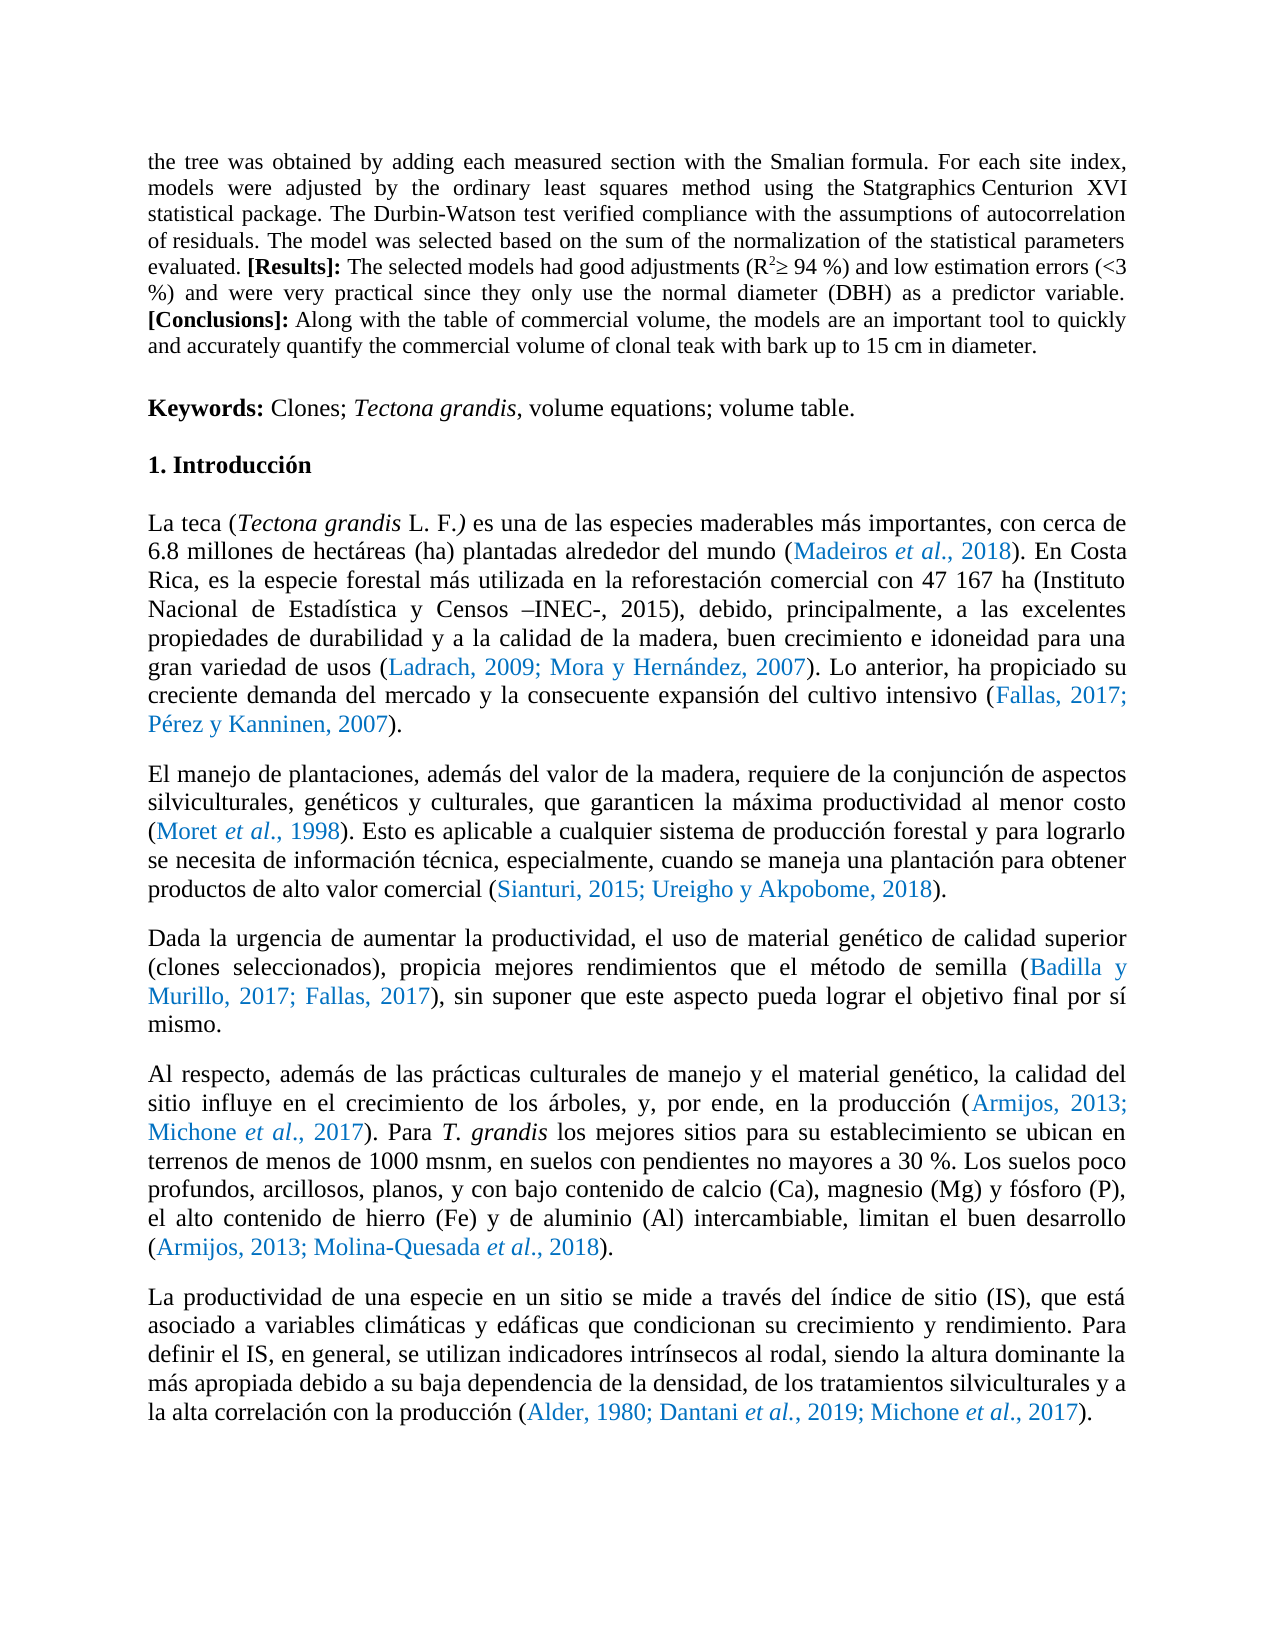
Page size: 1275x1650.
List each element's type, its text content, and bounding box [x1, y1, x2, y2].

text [148, 148, 1127, 358]
text Al respecto, además de las prácticas culturales de manejo y el material genético, la calidad del sitio influye en el crecimiento de los árboles, y, por ende, en la producción (Armijos, 2013; Michone et al., 2017). Para T. grandis los mejores sitios para su establecimiento se ubican en terrenos de menos de 1000 msnm, en suelos con pendientes no mayores a 30 %. Los suelos poco profundos, arcillosos, planos, y con bajo contenido de calcio (Ca), magnesio (Mg) y fósforo (P), el alto contenido de hierro (Fe) y de aluminio (Al) intercambiable, limitan el buen desarrollo (Armijos, 2013; Molina-Quesada et al., 2018). [148, 1059, 1127, 1261]
text Dada la urgencia de aumentar la productividad, el uso de material genético de calidad superior (clones seleccionados), propicia mejores rendimientos que el método de semilla (Badilla y Murillo, 2017; Fallas, 2017), sin suponer que este aspecto pueda lograr el objetivo final por sí mismo. [148, 923, 1127, 1038]
subtitle 1. Introducción [148, 450, 1127, 479]
text Keywords: Clones; Tectona grandis, volume equations; volume table. [148, 393, 1127, 421]
text El manejo de plantaciones, además del valor de la madera, requiere de la conjunción de aspectos silviculturales, genéticos y culturales, que garanticen la máxima productividad al menor costo (Moret et al., 1998). Esto es aplicable a cualquier sistema de producción forestal y para lograrlo se necesita de información técnica, especialmente, cuando se maneja una plantación para obtener productos de alto valor comercial (Sianturi, 2015; Ureigho y Akpobome, 2018). [148, 759, 1127, 902]
text La productividad de una especie en un sitio se mide a través del índice de sitio (IS), que está asociado a variables climáticas y edáficas que condicionan su crecimiento y rendimiento. Para definir el IS, en general, se utilizan indicadores intrínsecos al rodal, siendo la altura dominante la más apropiada debido a su baja dependencia de la densidad, de los tratamientos silviculturales y a la alta correlación con la producción (Alder, 1980; Dantani et al., 2019; Michone et al., 2017). [148, 1282, 1127, 1425]
text La teca (Tectona grandis L. F.) es una de las especies maderables más importantes, con cerca de 6.8 millones de hectáreas (ha) plantadas alrededor del mundo (Madeiros et al., 2018). En Costa Rica, es la especie forestal más utilizada en la reforestación comercial con 47 167 ha (Instituto Nacional de Estadística y Censos –INEC-, 2015), debido, principalmente, a las excelentes propiedades de durabilidad y a la calidad de la madera, buen crecimiento e idoneidad para una gran variedad de usos (Ladrach, 2009; Mora y Hernández, 2007). Lo anterior, ha propiciado su creciente demanda del mercado y la consecuente expansión del cultivo intensivo (Fallas, 2017; Pérez y Kanninen, 2007). [148, 508, 1127, 738]
